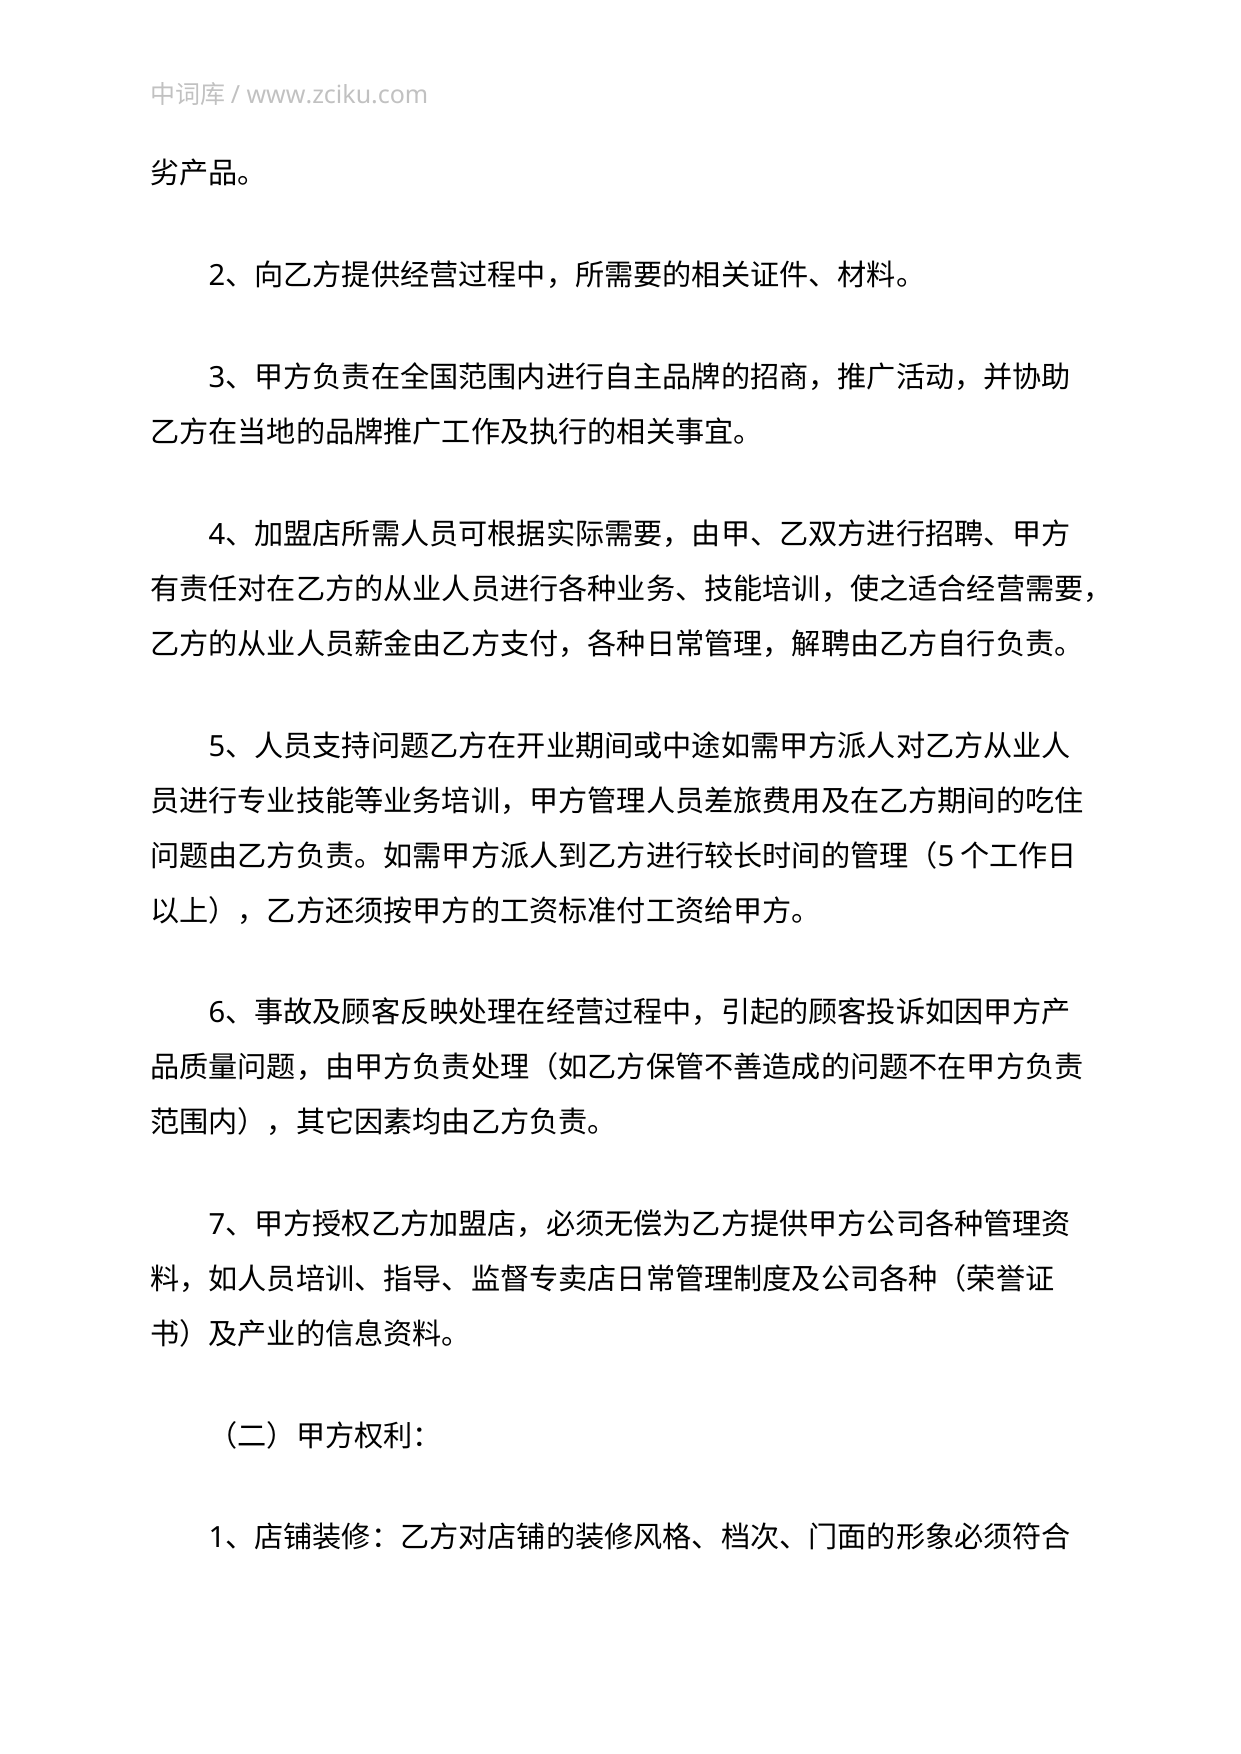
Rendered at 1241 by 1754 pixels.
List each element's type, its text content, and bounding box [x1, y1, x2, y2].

text 2、向乙方提供经营过程中，所需要的相关证件、材料。 [150, 252, 1090, 294]
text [150, 150, 1090, 192]
text 6、事故及顾客反映处理在经营过程中，引起的顾客投诉如因甲方产品质量问题，由甲方负责处理（如乙方保管不善造成的问题不在甲方负责范围内），其它因素均由乙方负责。 [150, 989, 1090, 1141]
text 5、人员支持问题乙方在开业期间或中途如需甲方派人对乙方从业人员进行专业技能等业务培训，甲方管理人员差旅费用及在乙方期间的吃住问题由乙方负责。如需甲方派人到乙方进行较长时间的管理（5个工作日以上），乙方还须按甲方的工资标准付工资给甲方。 [150, 722, 1090, 929]
text （二）甲方权利： [150, 1412, 1090, 1454]
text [150, 1514, 1090, 1556]
text 3、甲方负责在全国范围内进行自主品牌的招商，推广活动，并协助乙方在当地的品牌推广工作及执行的相关事宜。 [150, 354, 1090, 451]
text 4、加盟店所需人员可根据实际需要，由甲、乙双方进行招聘、甲方有责任对在乙方的从业人员进行各种业务、技能培训，使之适合经营需要，乙方的从业人员薪金由乙方支付，各种日常管理，解聘由乙方自行负责。 [150, 511, 1090, 663]
text 7、甲方授权乙方加盟店，必须无偿为乙方提供甲方公司各种管理资料，如人员培训、指导、监督专卖店日常管理制度及公司各种（荣誉证书）及产业的信息资料。 [150, 1201, 1090, 1353]
